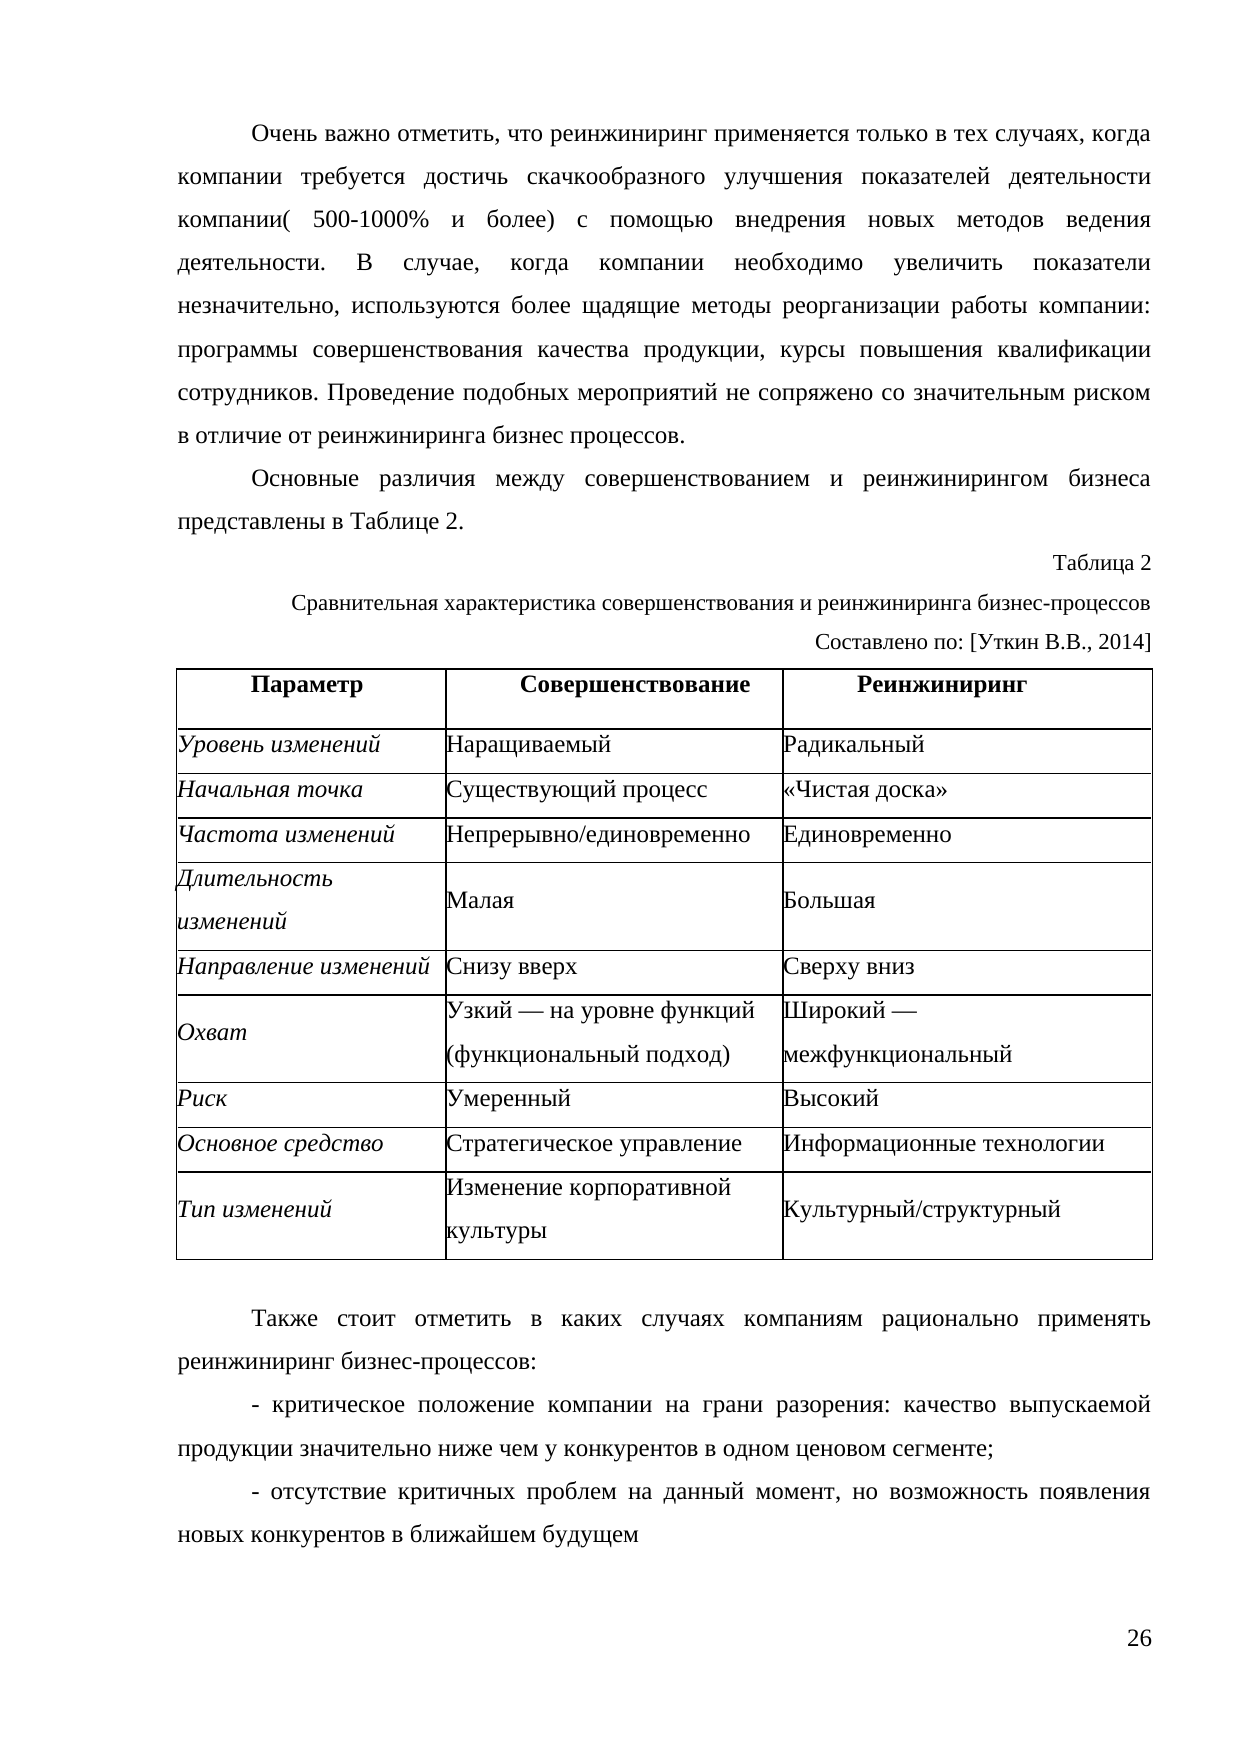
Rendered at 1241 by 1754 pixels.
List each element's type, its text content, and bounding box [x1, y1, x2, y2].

table_cell Широкий — межфункциональный [784, 994, 1152, 1082]
table_cell Сверху вниз [784, 950, 1152, 994]
table_cell Риск [177, 1083, 445, 1126]
table_cell Большая [784, 862, 1152, 949]
text Очень важно отметить, что реинжиниринг применяется только в тех случаях, когда компании требуется достичь скачкообразного улучшения показателей деятельности компании( 500-1000% и более) с помощью внедрения новых методов ведения деятельности. В случае, когда компании необходимо увеличить показатели незначительно, используются более щадящие методы реорганизации работы компании: программы совершенствования качества продукции, курсы повышения квалификации сотрудников. Проведение подобных мероприятий не сопряжено со значительным риском в отличие от реинжиниринга бизнес процессов. [177, 118, 1152, 449]
table_cell Частота изменений [177, 818, 445, 862]
table_cell Радикальный [784, 728, 1152, 773]
table_cell Охват [177, 995, 445, 1082]
table_cell Информационные технологии [784, 1126, 1152, 1171]
text Сравнительная характеристика совершенствования и реинжиниринга бизнес-процессов [177, 589, 1152, 615]
table_cell Наращиваемый [447, 730, 782, 773]
text Основные различия между совершенствованием и реинжинирингом бизнеса представлены в Таблице 2. [177, 463, 1152, 535]
table_cell Узкий — на уровне функций (функциональный подход) [447, 996, 782, 1082]
table_cell Единовременно [784, 817, 1152, 862]
table_cell Уровень изменений [177, 729, 445, 773]
text - критическое положение компании на грани разорения: качество выпускаемой продукции значительно ниже чем у конкурентов в одном ценовом сегменте; [177, 1389, 1152, 1461]
table_cell Малая [447, 863, 782, 949]
text Таблица 2 [177, 549, 1152, 576]
table_cell Длительность изменений [177, 863, 445, 949]
text - отсутствие критичных проблем на данный момент, но возможность появления новых конкурентов в ближайшем будущем [177, 1476, 1152, 1548]
table_cell Изменение корпоративной культуры [447, 1173, 782, 1259]
table_cell Умеренный [447, 1083, 782, 1126]
table_cell Высокий [784, 1082, 1152, 1126]
table_cell Стратегическое управление [447, 1128, 782, 1171]
table_header Реинжиниринг [784, 670, 1152, 728]
table_cell «Чистая доска» [784, 773, 1152, 817]
table_cell Снизу вверх [447, 951, 782, 994]
text Также стоит отметить в каких случаях компаниям рационально применять реинжиниринг бизнес-процессов: [177, 1303, 1152, 1375]
table_cell Существующий процесс [447, 774, 782, 817]
table_cell Культурный/структурный [784, 1171, 1152, 1259]
table_cell Непрерывно/единовременно [447, 819, 782, 862]
text Составлено по: [Уткин В.В., 2014] [177, 628, 1152, 655]
table_header Параметр [177, 670, 445, 728]
table_cell Направление изменений [177, 951, 445, 994]
table_cell Основное средство [177, 1128, 445, 1171]
table_cell Тип изменений [177, 1172, 445, 1259]
table_header Совершенствование [447, 670, 782, 728]
table_cell Начальная точка [177, 774, 445, 817]
